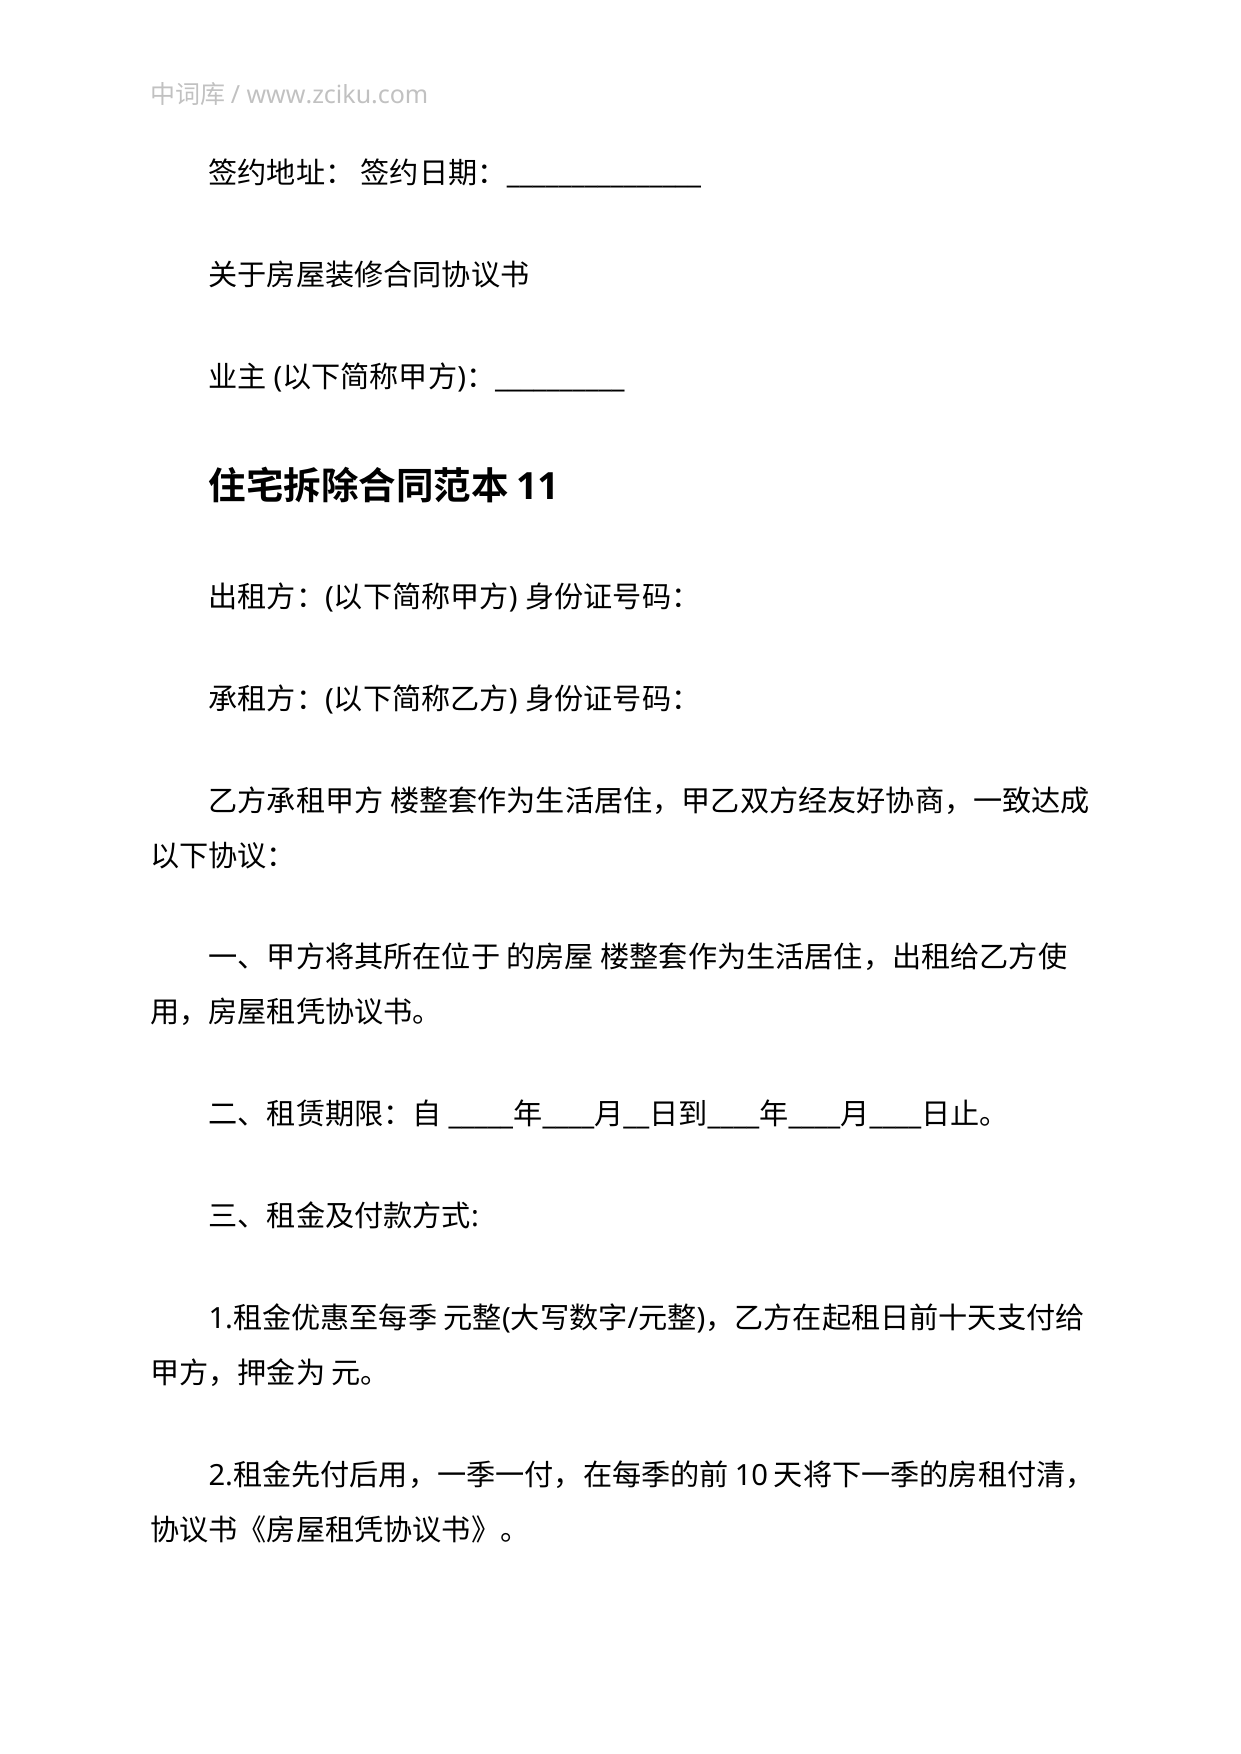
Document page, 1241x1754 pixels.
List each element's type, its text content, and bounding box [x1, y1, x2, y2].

text 二、租赁期限：自 _____年____月__日到____年____月____日止。 [150, 1091, 1090, 1133]
text 乙方承租甲方 楼整套作为生活居住，甲乙双方经友好协商，一致达成以下协议： [150, 777, 1090, 874]
text 一、甲方将其所在位于 的房屋 楼整套作为生活居住，出租给乙方使用，房屋租凭协议书。 [150, 934, 1090, 1031]
text 1.租金优惠至每季 元整(大写数字/元整)，乙方在起租日前十天支付给甲方，押金为 元。 [150, 1294, 1090, 1392]
text 签约地址： 签约日期：_______________ [150, 150, 1090, 192]
text 三、租金及付款方式: [150, 1193, 1090, 1235]
text 关于房屋装修合同协议书 [150, 252, 1090, 294]
text 出租方：(以下简称甲方) 身份证号码： [150, 573, 1090, 616]
text 业主 (以下简称甲方)：__________ [150, 354, 1090, 396]
text 承租方：(以下简称乙方) 身份证号码： [150, 675, 1090, 718]
text 2.租金先付后用，一季一付，在每季的前10天将下一季的房租付清，协议书《房屋租凭协议书》。 [150, 1451, 1090, 1549]
text 住宅拆除合同范本11 [150, 456, 1090, 510]
